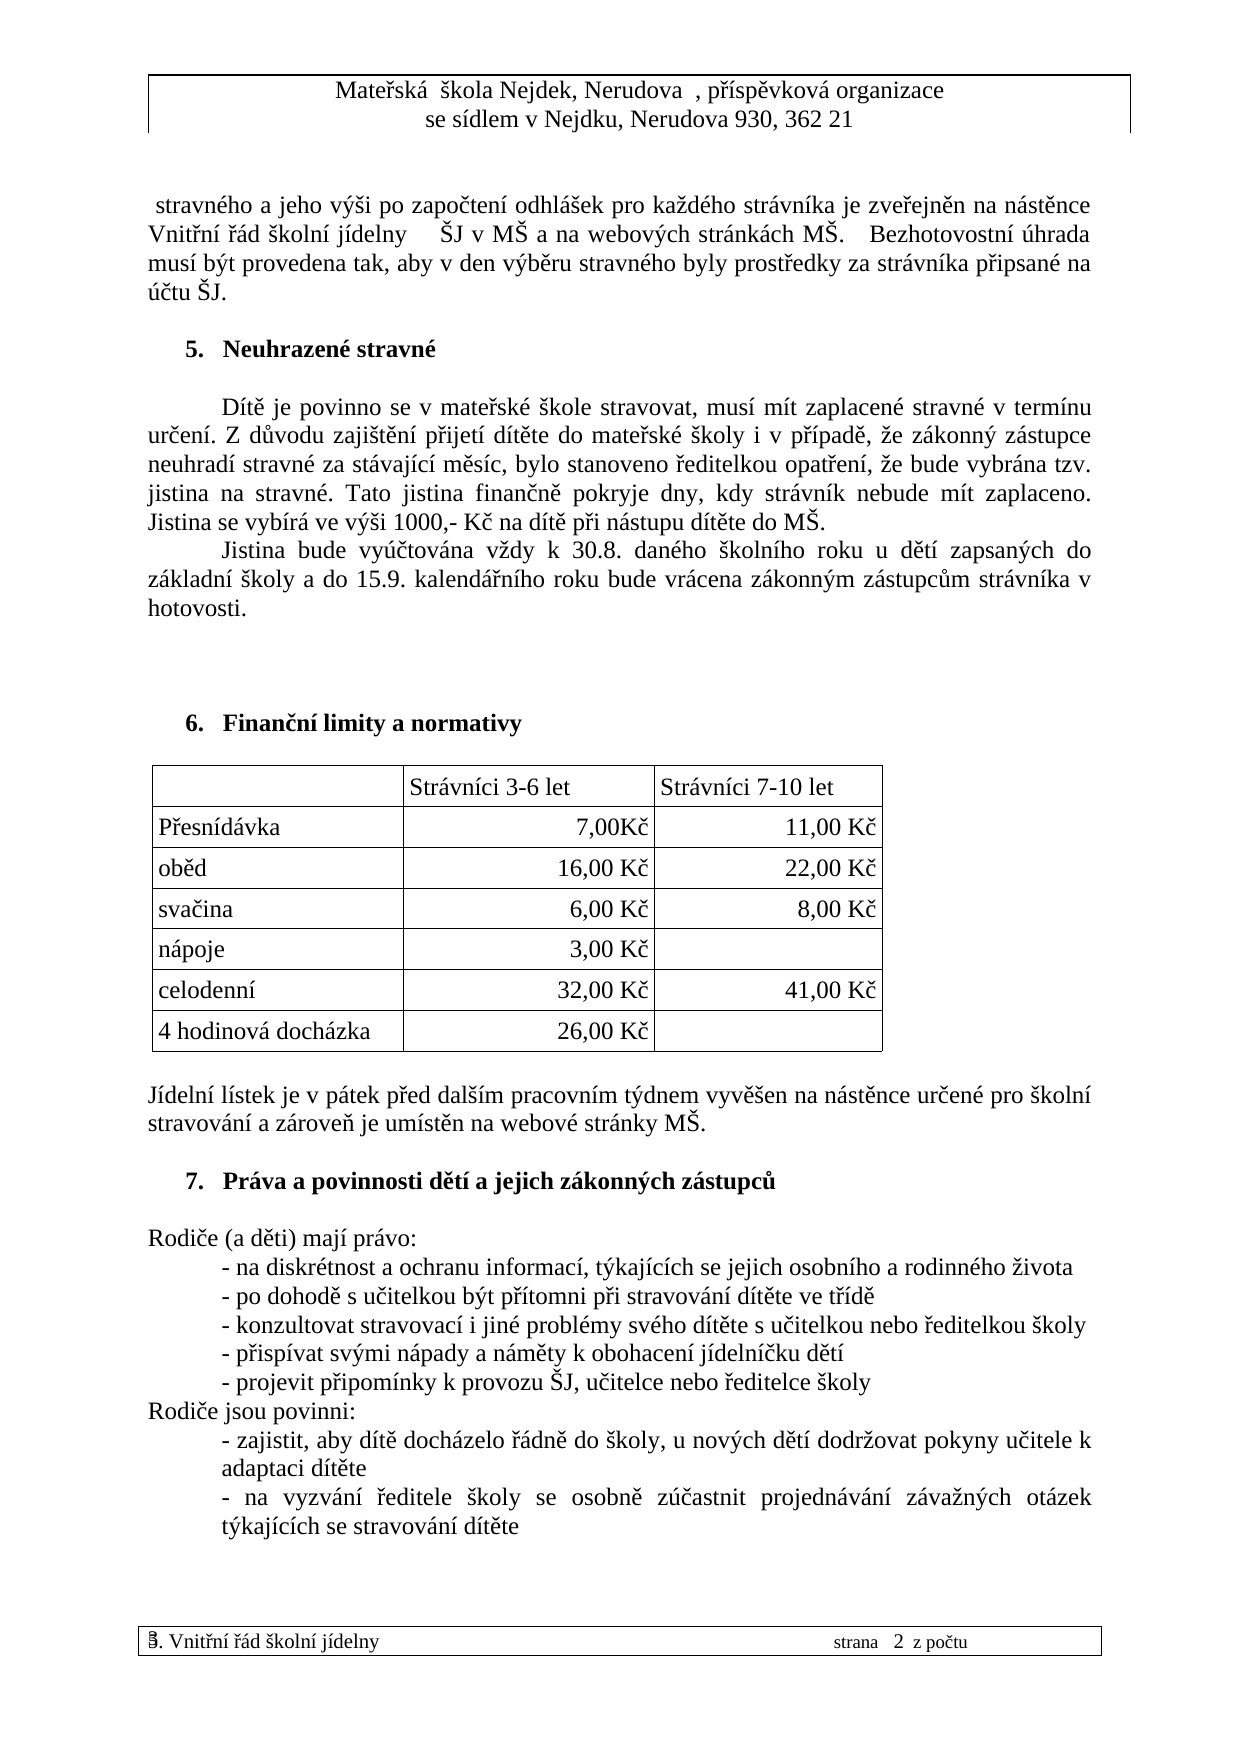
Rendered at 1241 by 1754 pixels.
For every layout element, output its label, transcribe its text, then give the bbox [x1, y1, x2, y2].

table_cell 8,00 Kč [655, 889, 882, 928]
text Jistina bude vyúčtována vždy k 30.8. daného školního roku u dětí zapsaných do základní školy a do 15.9. kalendářního roku bude vrácena zákonným zástupcům strávníka v hotovosti. [148, 535, 1092, 622]
text - na vyzvání ředitele školy se osobně zúčastnit projednávání závažných otázek týkajících se stravování dítěte [221, 1482, 1092, 1540]
text Rodiče (a děti) mají právo: [148, 1223, 1092, 1252]
table_cell 4 hodinová docházka [153, 1011, 403, 1051]
table_cell oběd [153, 848, 403, 888]
table_header Strávníci 3-6 let [404, 766, 654, 806]
table_cell 22,00 Kč [655, 848, 882, 888]
text - po dohodě s učitelkou být přítomni při stravování dítěte ve třídě [221, 1281, 1092, 1310]
table_cell [655, 1011, 882, 1051]
text Dítě je povinno se v mateřské škole stravovat, musí mít zaplacené stravné v termínu určení. Z důvodu zajištění přijetí dítěte do mateřské školy i v případě, že zákonný zástupce neuhradí stravné za stávající měsíc, bylo stanoveno ředitelkou opatření, že bude vybrána tzv. jistina na stravné. Tato jistina finančně pokryje dny, kdy strávník nebude mít zaplaceno. Jistina se vybírá ve výši 1000,- Kč na dítě při nástupu dítěte do MŠ. [148, 392, 1092, 535]
table_cell [655, 929, 882, 969]
text Jídelní lístek je v pátek před dalším pracovním týdnem vyvěšen na nástěnce určené pro školní stravování a zároveň je umístěn na webové stránky MŠ. [148, 1080, 1092, 1137]
list Neuhrazené stravné [185, 334, 1092, 363]
text - konzultovat stravovací i jiné problémy svého dítěte s učitelkou nebo ředitelkou školy [221, 1310, 1092, 1338]
table_cell 32,00 Kč [404, 970, 654, 1010]
list Práva a povinnosti dětí a jejich zákonných zástupců [185, 1166, 1092, 1195]
table_cell 11,00 Kč [655, 807, 882, 847]
table_cell nápoje [153, 929, 403, 969]
text stravného a jeho výši po započtení odhlášek pro každého strávníka je zveřejněn na nástěnce Vnitřní řád školní jídelny ŠJ v MŠ a na webových stránkách MŠ. Bezhotovostní úhrada musí být provedena tak, aby v den výběru stravného byly prostředky za strávníka připsané na účtu ŠJ. [148, 190, 1092, 305]
table_header Strávníci 7-10 let [655, 766, 882, 806]
list Finanční limity a normativy [185, 708, 1092, 737]
table_cell Přesnídávka [153, 807, 403, 847]
table_cell svačina [153, 889, 403, 928]
text - zajistit, aby dítě docházelo řádně do školy, u nových dětí dodržovat pokyny učitele k adaptaci dítěte [221, 1425, 1092, 1482]
table_header [153, 766, 403, 806]
text - přispívat svými nápady a náměty k obohacení jídelníčku dětí [221, 1338, 1092, 1367]
text - na diskrétnost a ochranu informací, týkajících se jejich osobního a rodinného života [221, 1252, 1092, 1281]
table_cell 7,00Kč [404, 807, 654, 847]
table_cell celodenní [153, 970, 403, 1010]
text - projevit připomínky k provozu ŠJ, učitelce nebo ředitelce školy [221, 1367, 1092, 1396]
table_cell 3,00 Kč [404, 929, 654, 969]
table_cell 6,00 Kč [404, 889, 654, 928]
text Rodiče jsou povinni: [148, 1396, 1092, 1425]
table_cell 16,00 Kč [404, 848, 654, 888]
table_cell 26,00 Kč [404, 1011, 654, 1051]
table_cell 41,00 Kč [655, 970, 882, 1010]
